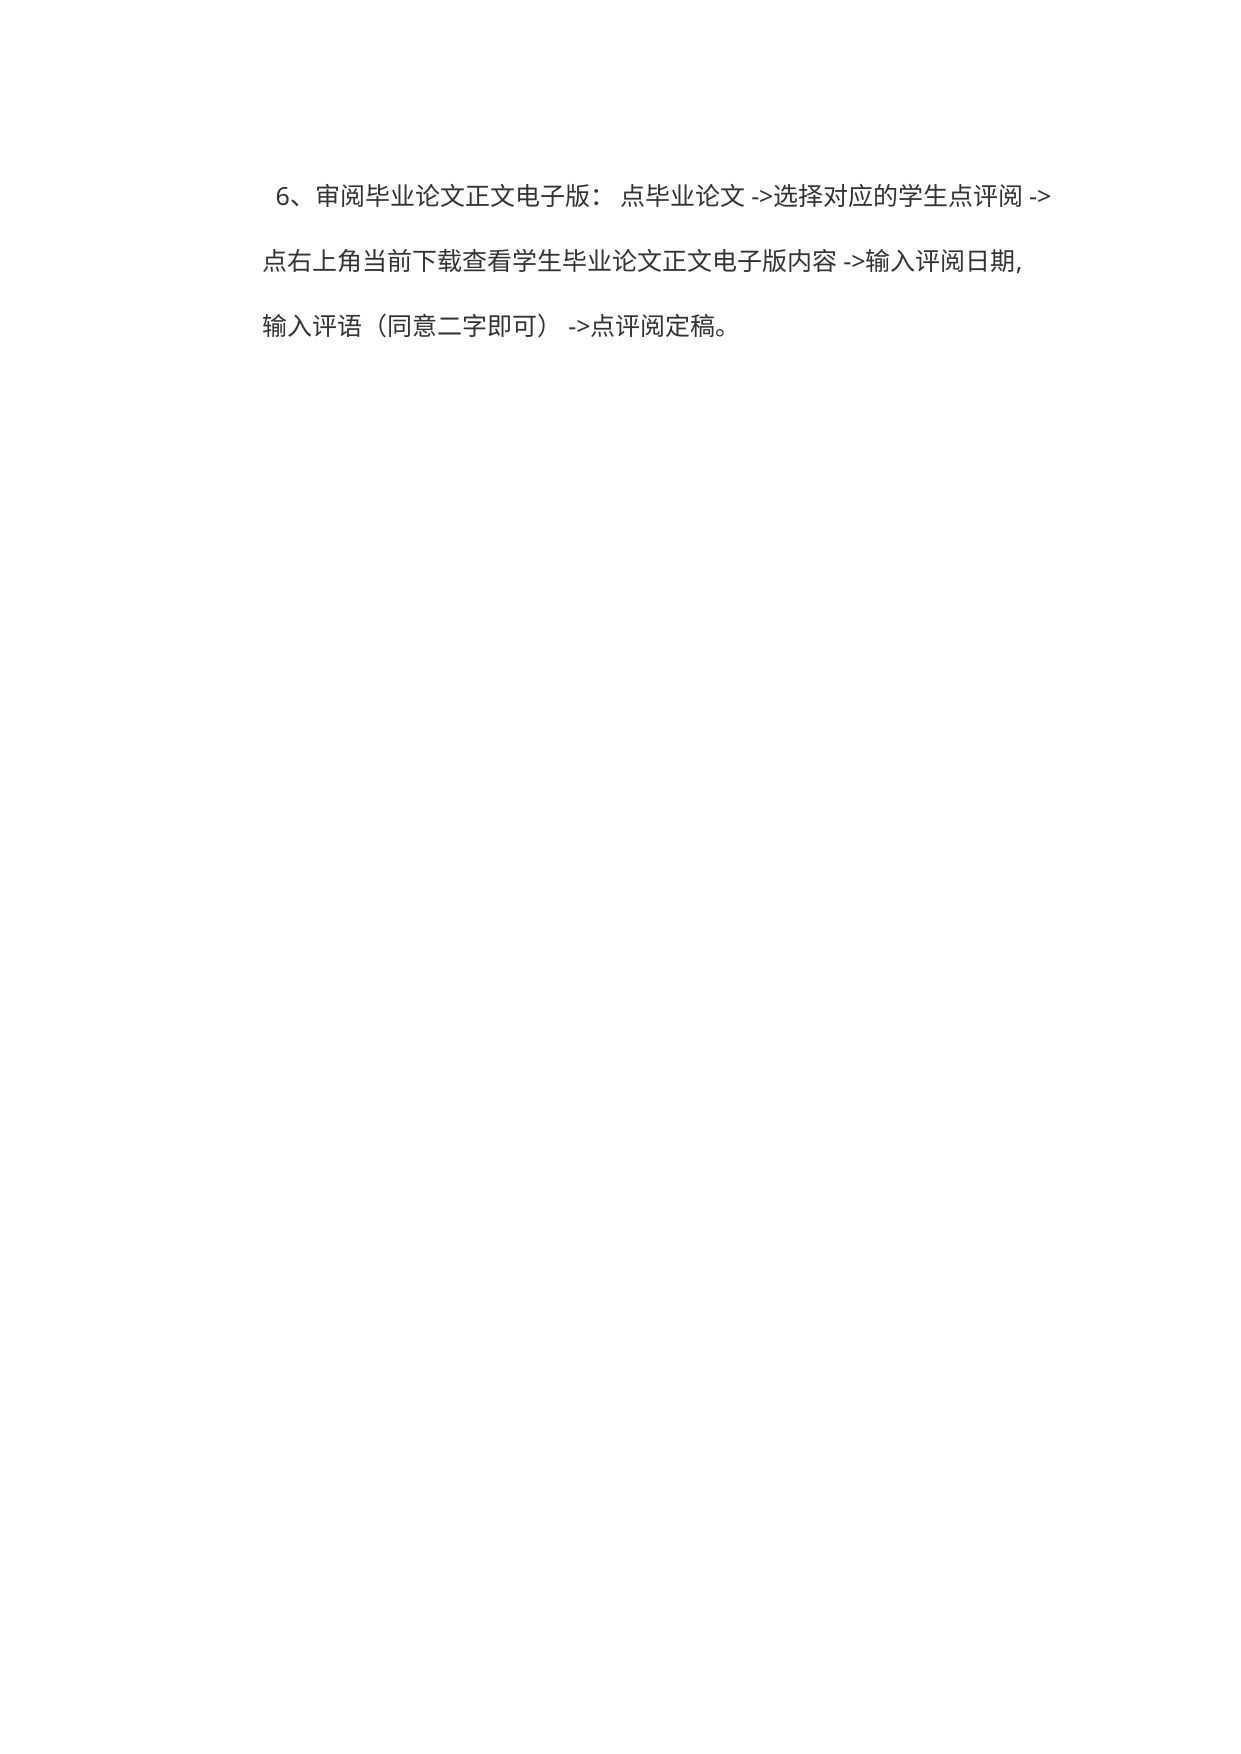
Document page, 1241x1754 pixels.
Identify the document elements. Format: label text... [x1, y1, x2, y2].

text 6、审阅毕业论文正文电子版： 点毕业论文 ->选择对应的学生点评阅 ->点右上角当前下载查看学生毕业论文正文电子版内容 ->输入评阅日期, 输入评语（同意二字即可） ->点评阅定稿。 [262, 162, 1053, 357]
